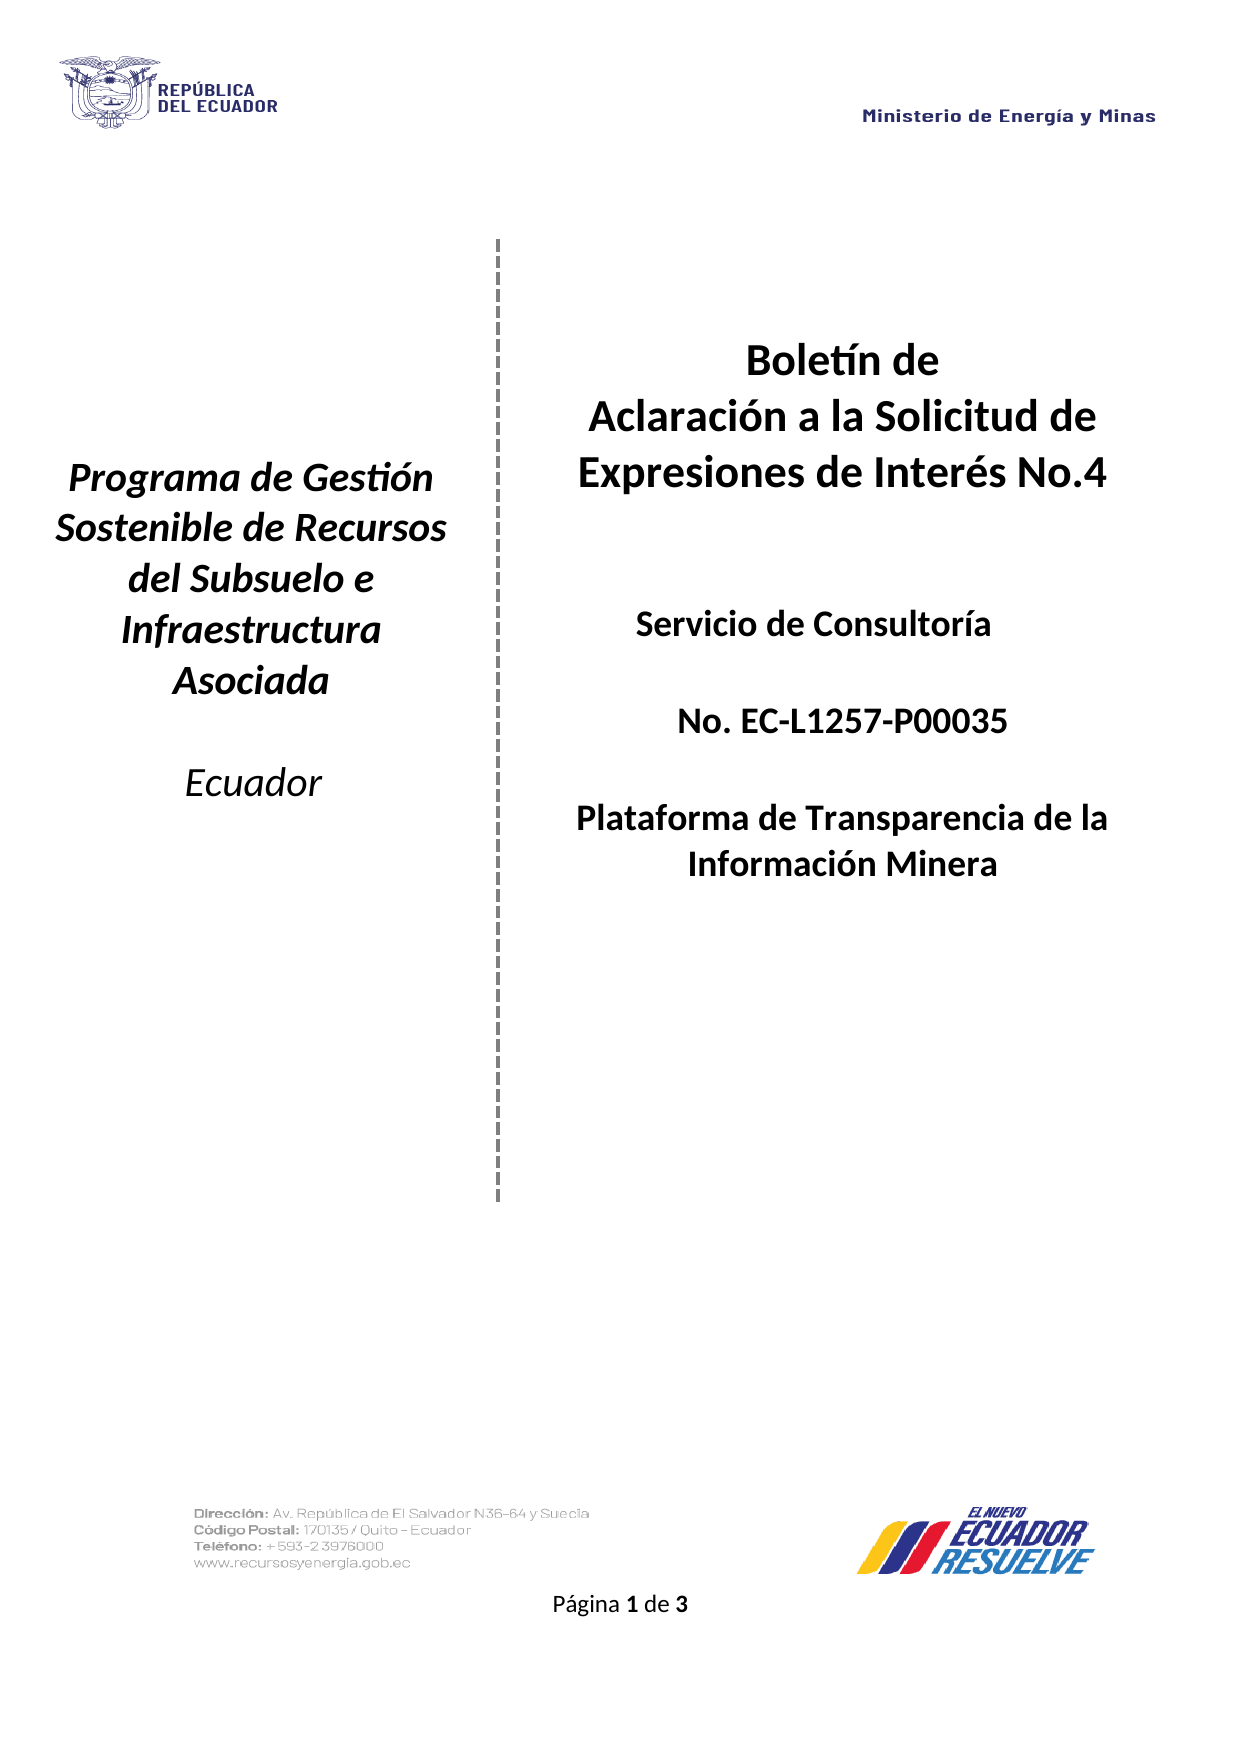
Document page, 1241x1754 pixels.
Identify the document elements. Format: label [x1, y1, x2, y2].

picture [150, 1486, 1140, 1589]
picture [0, 1, 1241, 186]
